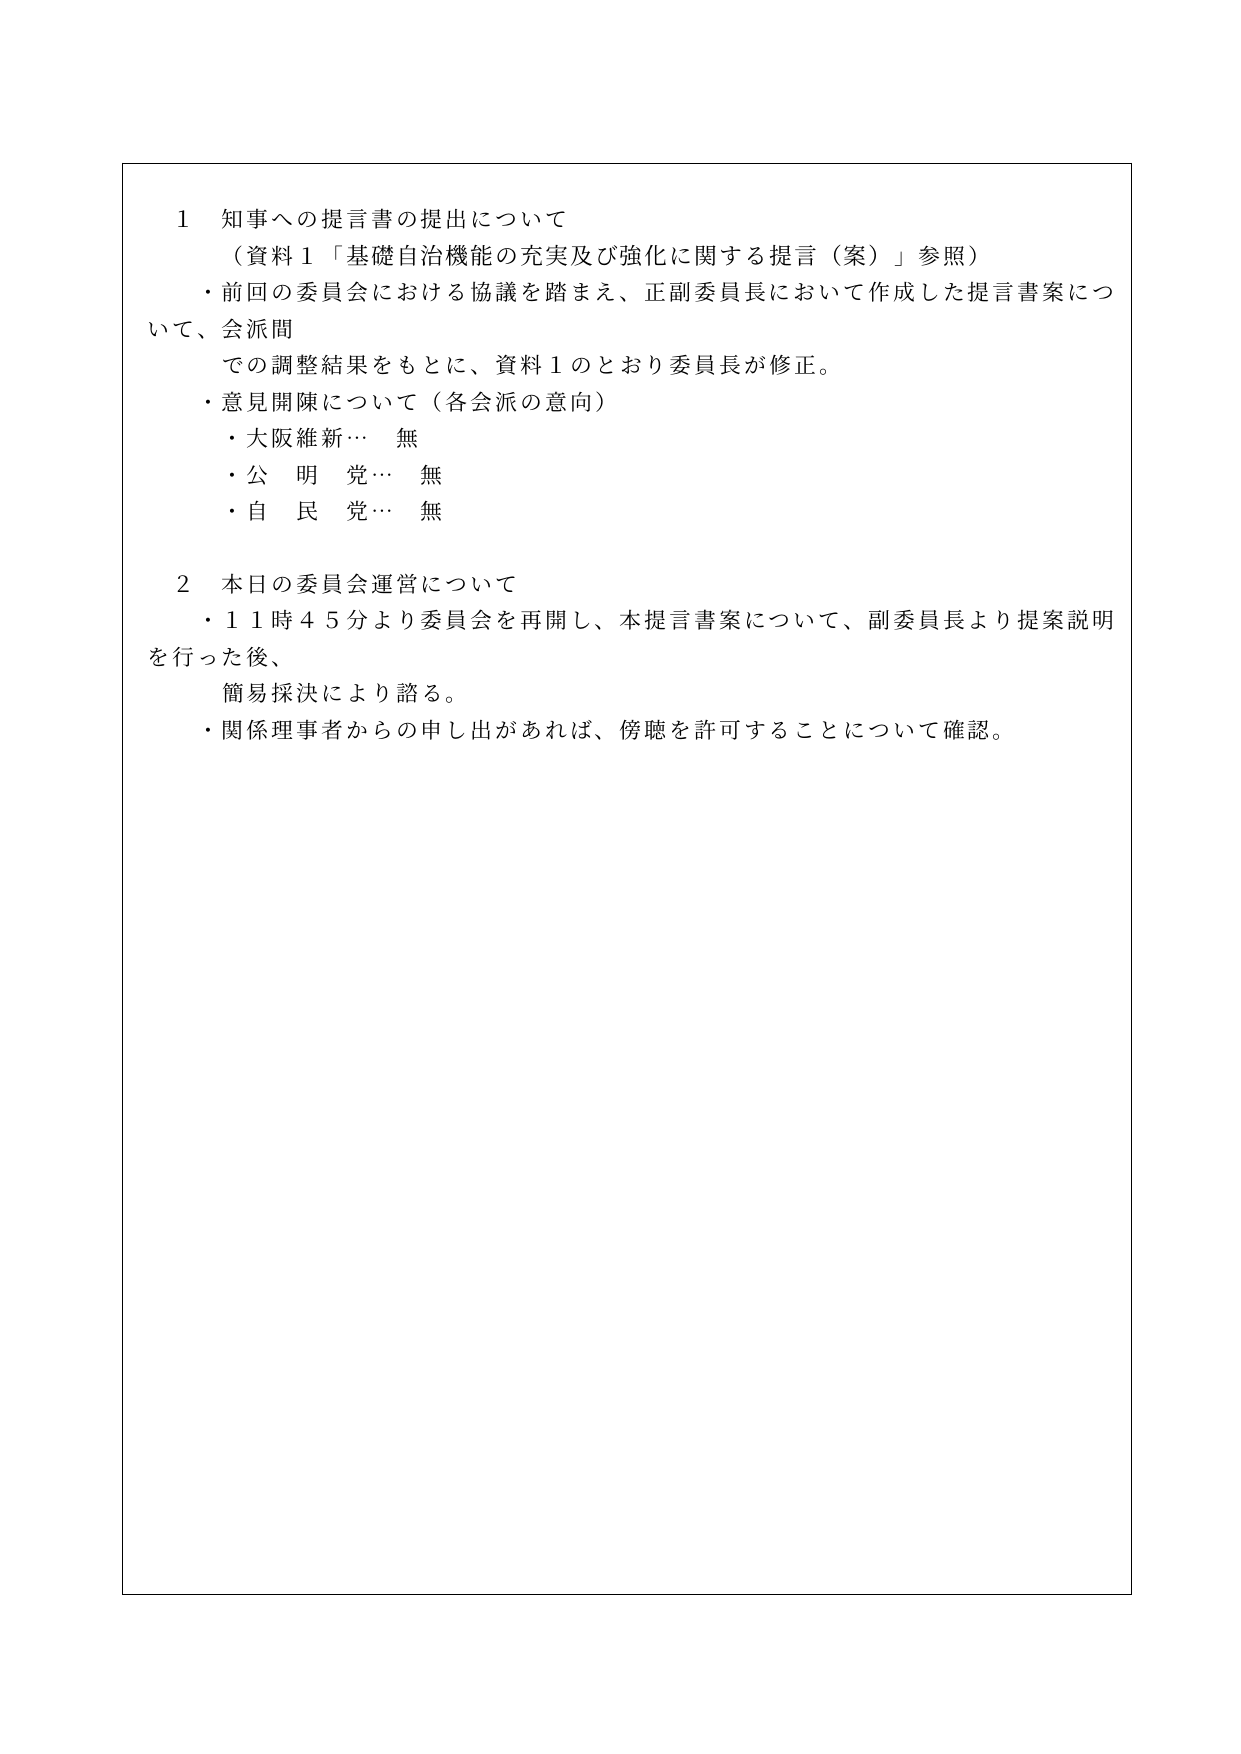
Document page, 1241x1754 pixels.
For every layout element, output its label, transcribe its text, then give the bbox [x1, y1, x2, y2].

table_cell １ 知事への提言書の提出について （資料１「基礎自治機能の充実及び強化に関する提言（案）」参照） ・前回の委員会における協議を踏まえ、正副委員長において作成した提言書案について、会派間 での調整結果をもとに、資料１のとおり委員長が修正。 ・意見開陳について（各会派の意向） ・大阪維新… 無 ・公 明 党… 無 ・自 民 党… 無 ２ 本日の委員会運営について ・１１時４５分より委員会を再開し、本提言書案について、副委員長より提案説明を行った後、 簡易採決により諮る。 ・関係理事者からの申し出があれば、傍聴を許可することについて確認。 [123, 164, 1131, 1594]
